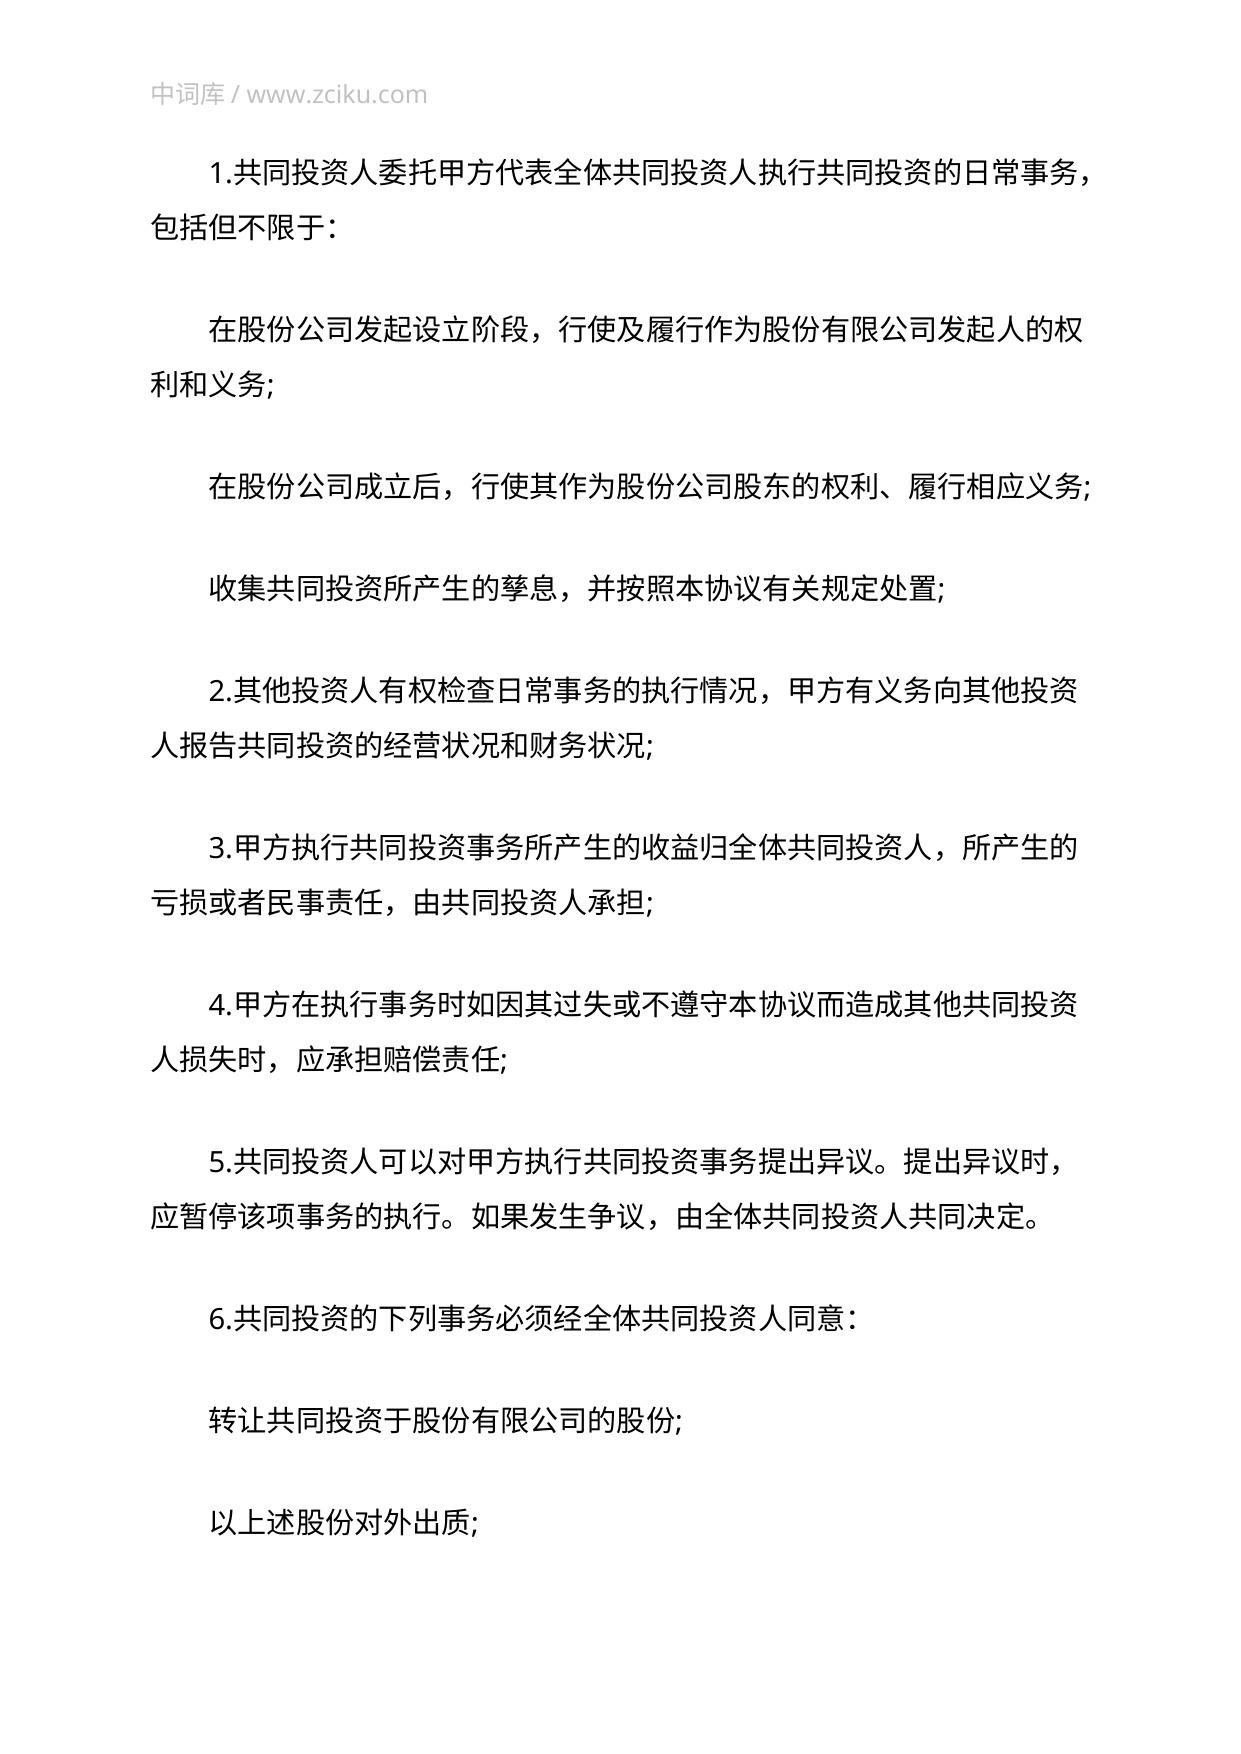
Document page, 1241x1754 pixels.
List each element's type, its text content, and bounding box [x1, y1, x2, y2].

text 6.共同投资的下列事务必须经全体共同投资人同意： [150, 1295, 1090, 1338]
text 收集共同投资所产生的孳息，并按照本协议有关规定处置; [150, 566, 1090, 608]
text 1.共同投资人委托甲方代表全体共同投资人执行共同投资的日常事务，包括但不限于： [150, 150, 1090, 247]
text 转让共同投资于股份有限公司的股份; [150, 1397, 1090, 1440]
text 在股份公司成立后，行使其作为股份公司股东的权利、履行相应义务; [150, 464, 1090, 506]
text 3.甲方执行共同投资事务所产生的收益归全体共同投资人，所产生的亏损或者民事责任，由共同投资人承担; [150, 824, 1090, 922]
text 4.甲方在执行事务时如因其过失或不遵守本协议而造成其他共同投资人损失时，应承担赔偿责任; [150, 982, 1090, 1079]
text 在股份公司发起设立阶段，行使及履行作为股份有限公司发起人的权利和义务; [150, 307, 1090, 404]
text 以上述股份对外出质; [150, 1499, 1090, 1542]
text 2.其他投资人有权检查日常事务的执行情况，甲方有义务向其他投资人报告共同投资的经营状况和财务状况; [150, 668, 1090, 765]
text 5.共同投资人可以对甲方执行共同投资事务提出异议。提出异议时，应暂停该项事务的执行。如果发生争议，由全体共同投资人共同决定。 [150, 1138, 1090, 1236]
